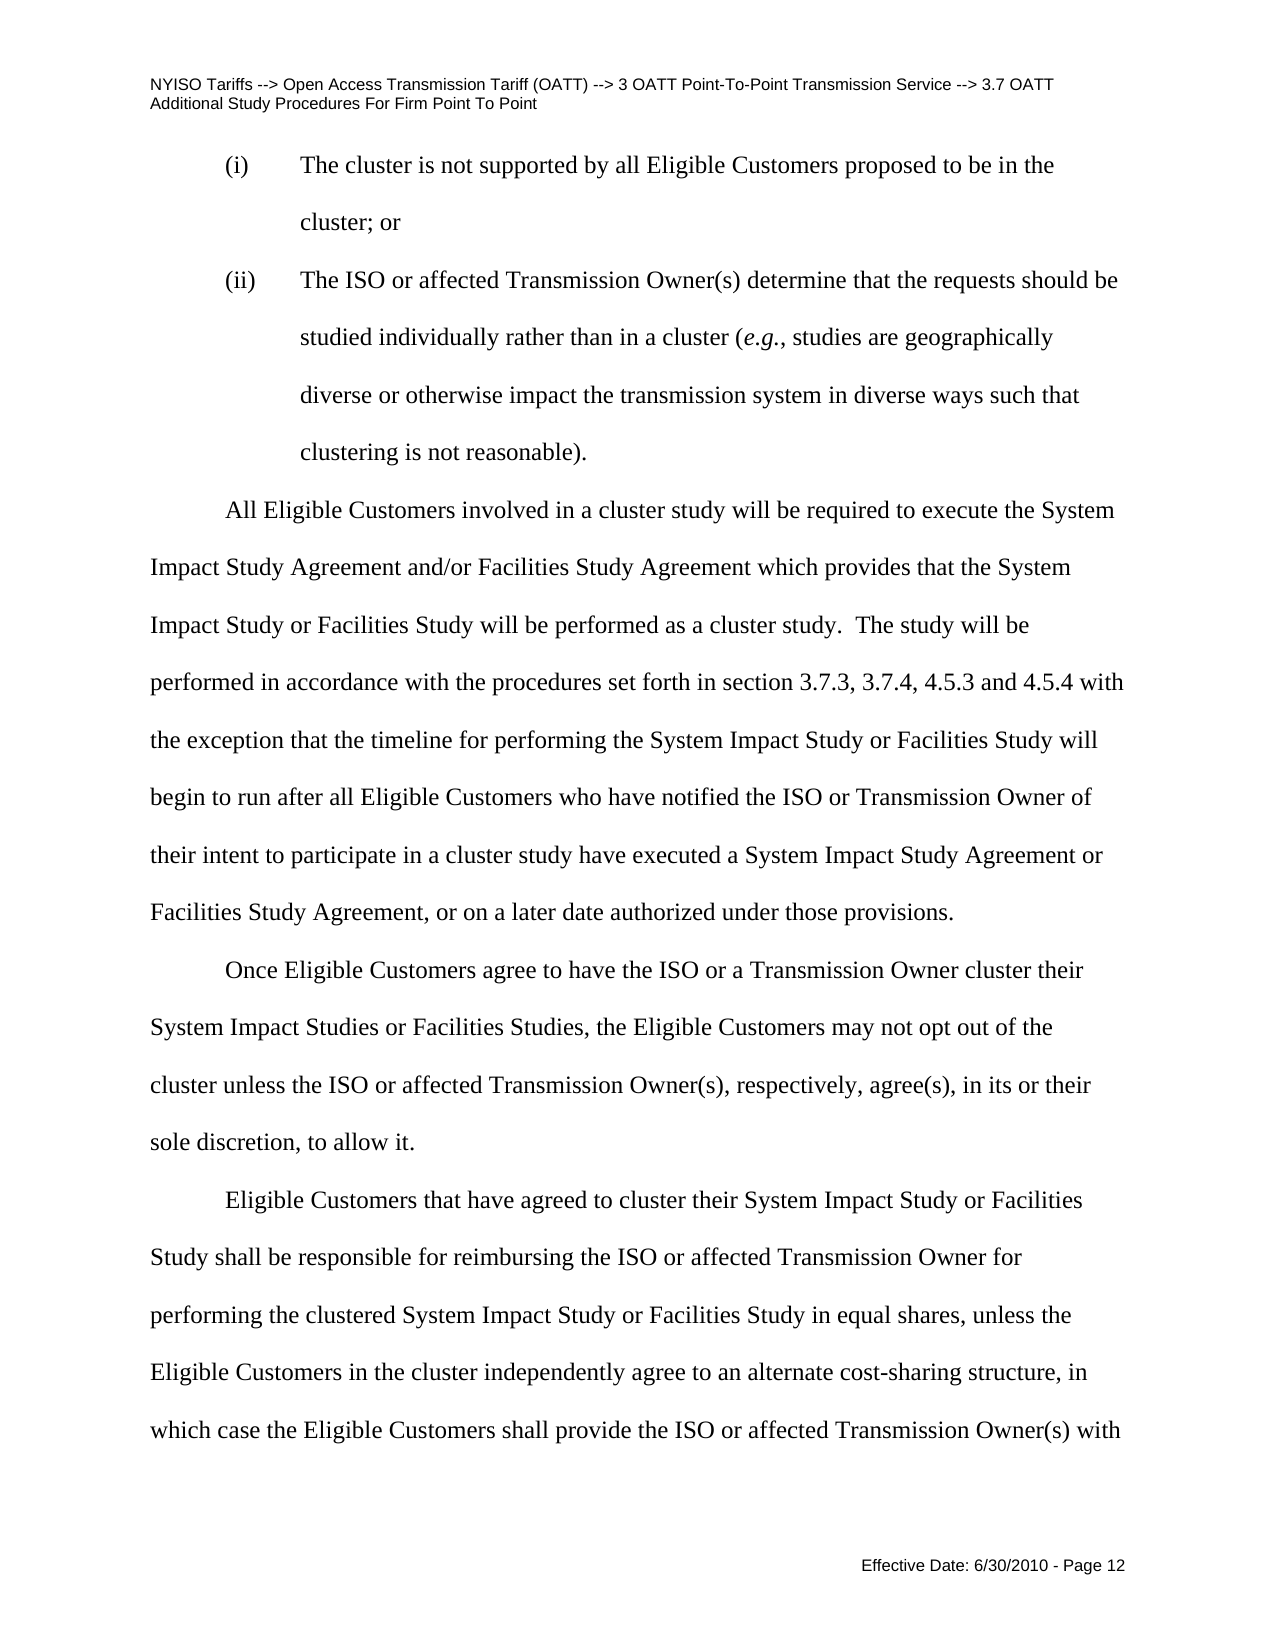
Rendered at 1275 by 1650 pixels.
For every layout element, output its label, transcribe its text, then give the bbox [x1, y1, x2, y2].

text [150, 1185, 1125, 1444]
text Once Eligible Customers agree to have the ISO or a Transmission Owner cluster their System Impact Studies or Facilities Studies, the Eligible Customers may not opt out of the cluster unless the ISO or affected Transmission Owner(s), respectively, agree(s), in its or their sole discretion, to allow it. [150, 955, 1125, 1156]
text (i) The cluster is not supported by all Eligible Customers proposed to be in the cluster; or [225, 150, 1125, 236]
text All Eligible Customers involved in a cluster study will be required to execute the System Impact Study Agreement and/or Facilities Study Agreement which provides that the System Impact Study or Facilities Study will be performed as a cluster study. The study will be performed in accordance with the procedures set forth in section 3.7.3, 3.7.4, 4.5.3 and 4.5.4 with the exception that the timeline for performing the System Impact Study or Facilities Study will begin to run after all Eligible Customers who have notified the ISO or Transmission Owner of their intent to participate in a cluster study have executed a System Impact Study Agreement or Facilities Study Agreement, or on a later date authorized under those provisions. [150, 495, 1125, 926]
text (ii) The ISO or affected Transmission Owner(s) determine that the requests should be studied individually rather than in a cluster (e.g., studies are geographically diverse or otherwise impact the transmission system in diverse ways such that clustering is not reasonable). [225, 265, 1125, 466]
